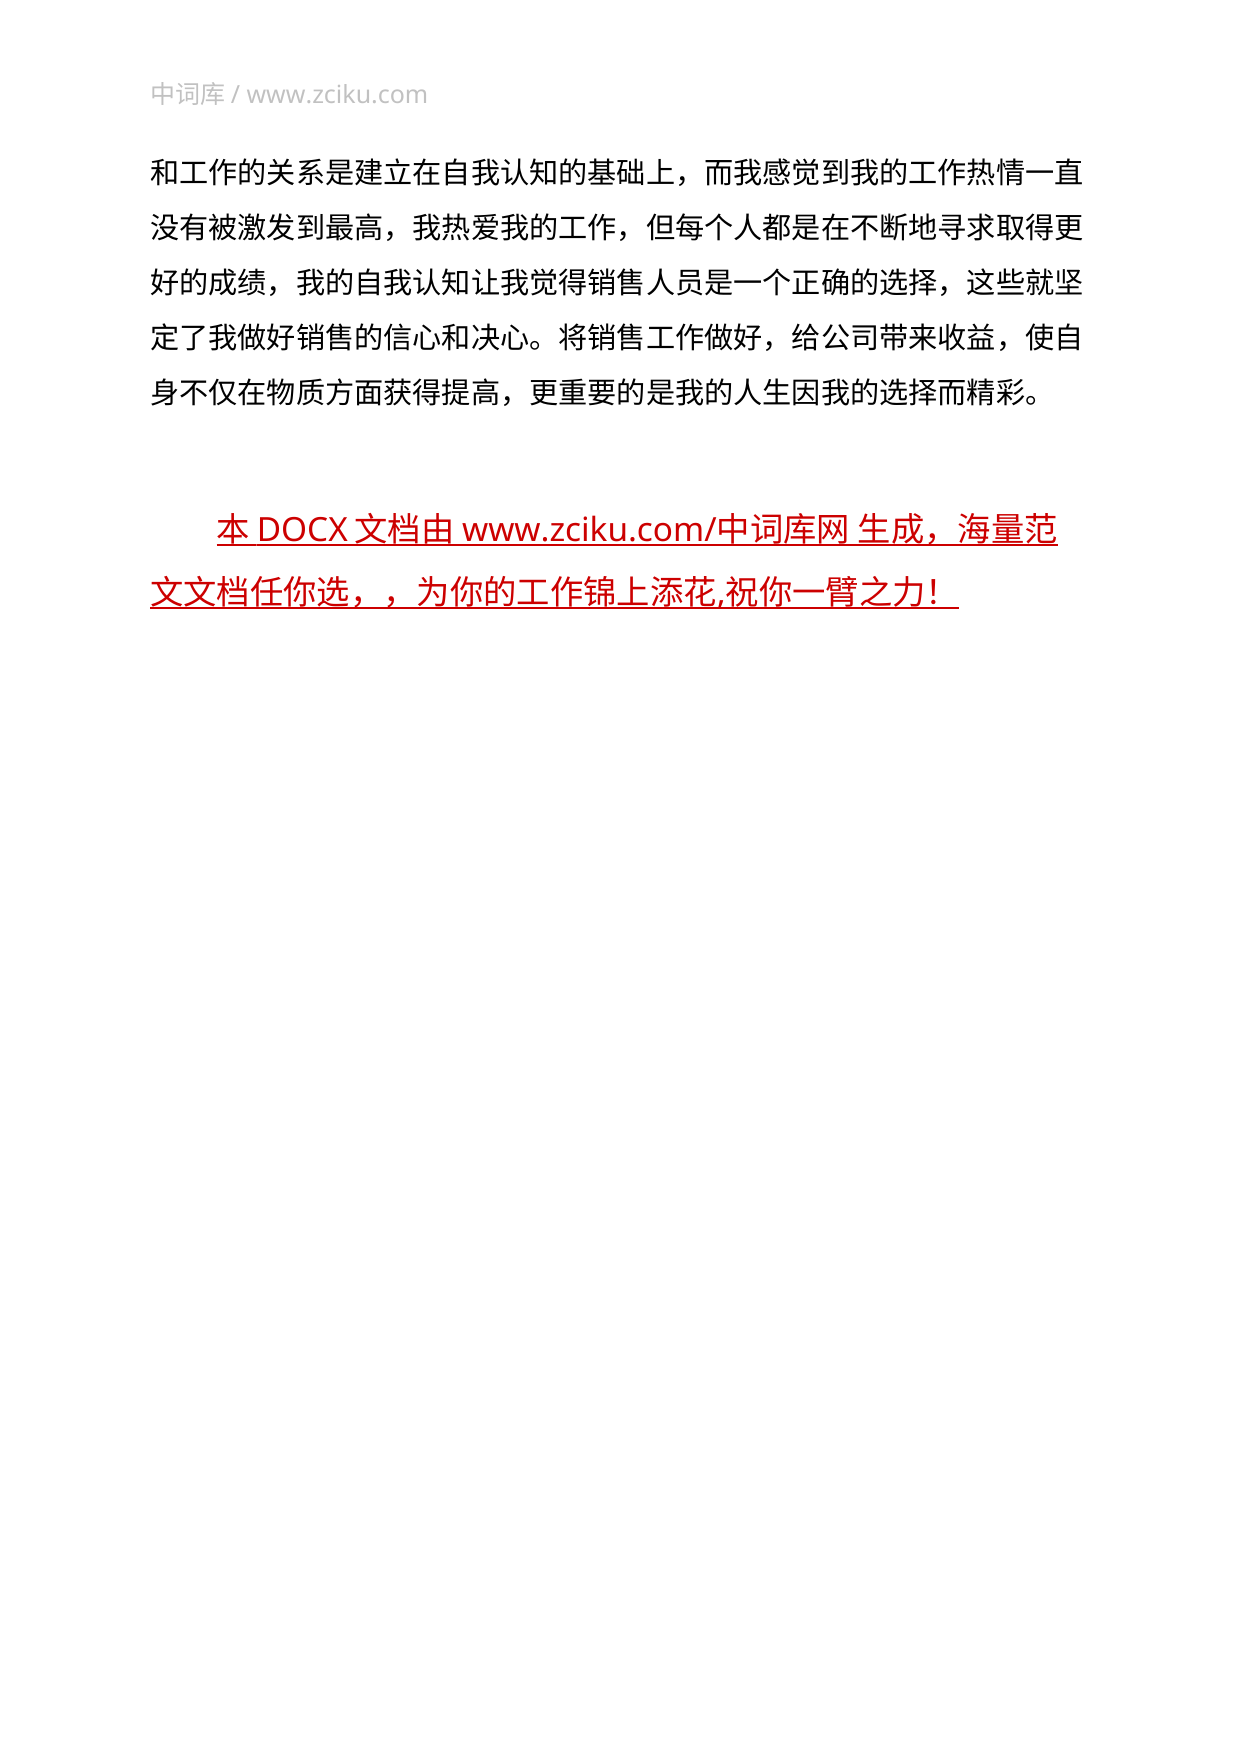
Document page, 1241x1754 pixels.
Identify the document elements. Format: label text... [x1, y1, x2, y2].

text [150, 150, 1090, 412]
text 本DOCX文档由 www.zciku.com/中词库网 生成，海量范文文档任你选，，为你的工作锦上添花,祝你一臂之力！ [150, 503, 1090, 614]
